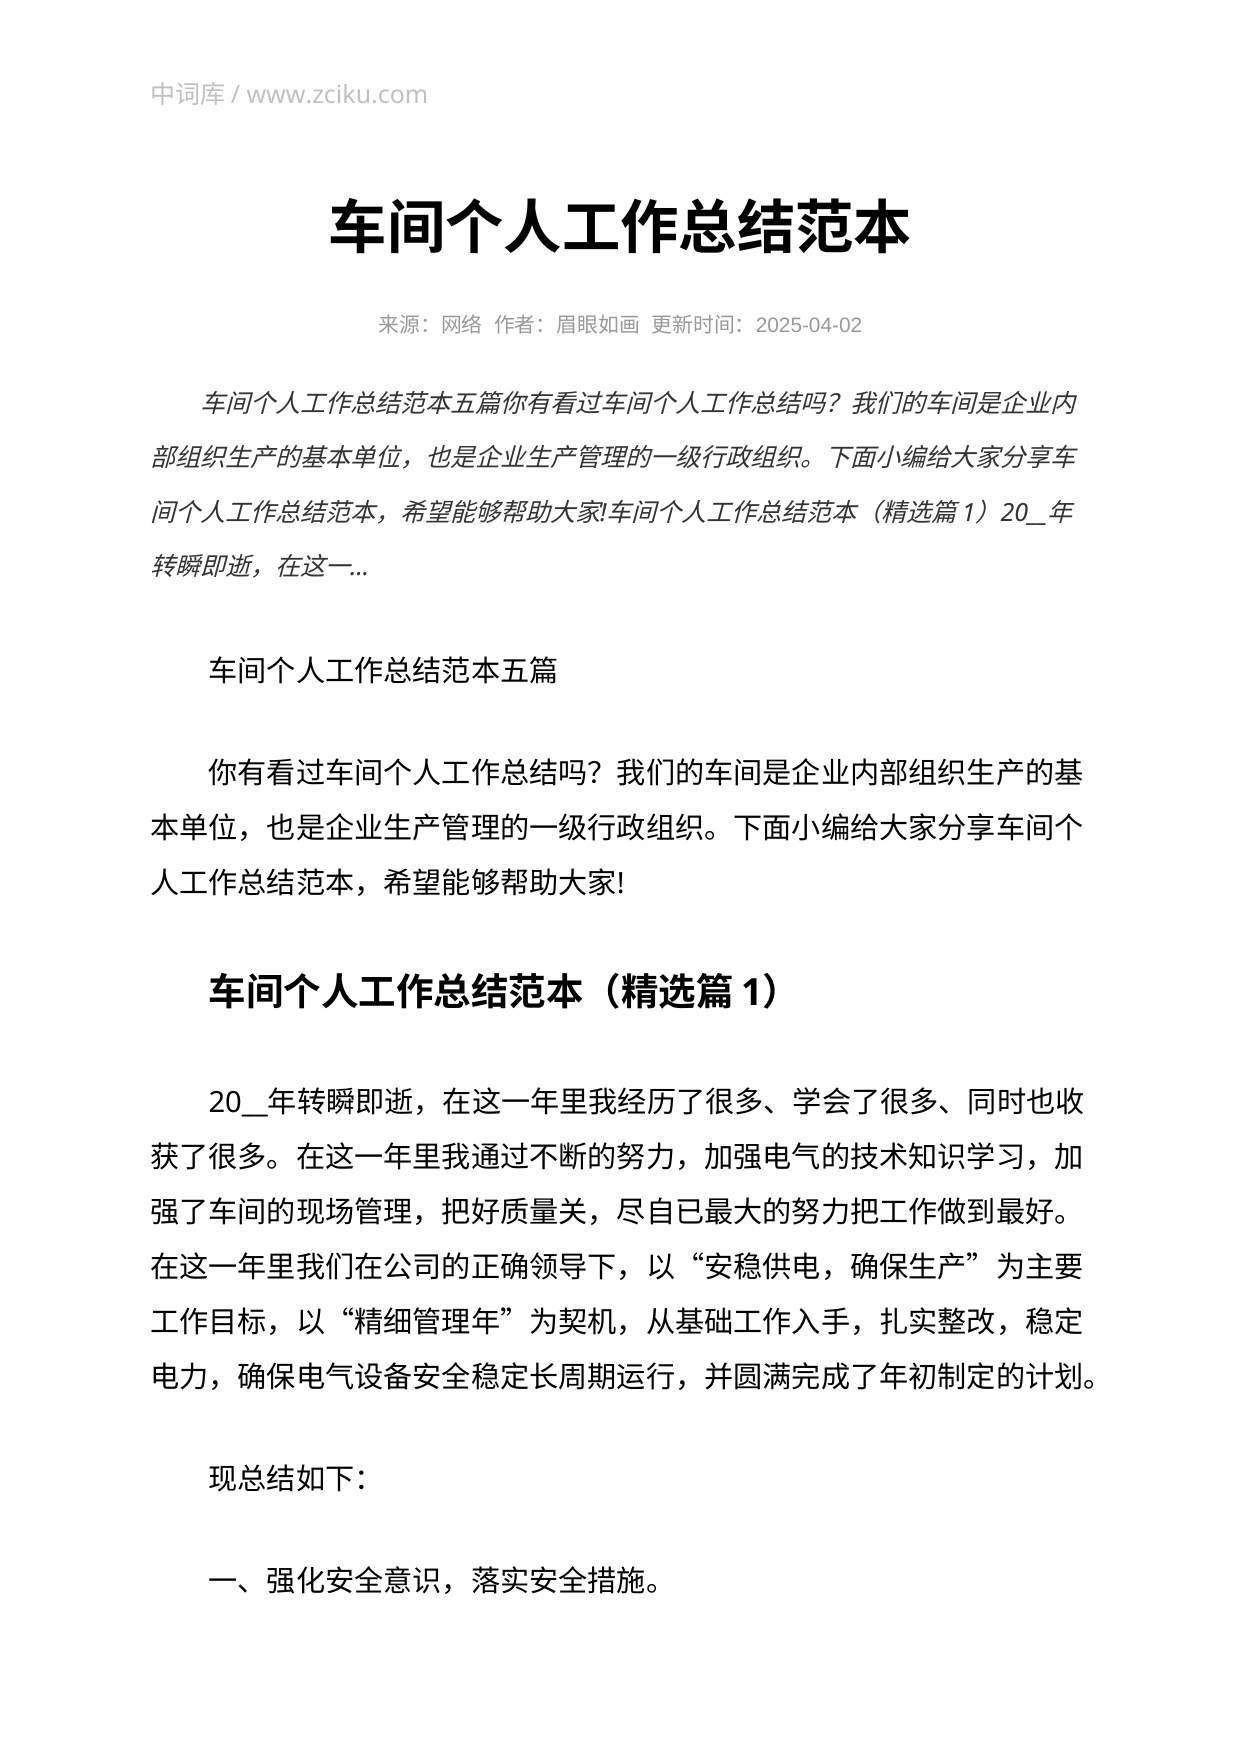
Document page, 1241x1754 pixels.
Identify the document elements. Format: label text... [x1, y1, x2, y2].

text 现总结如下： [150, 1455, 1090, 1498]
text 车间个人工作总结范本五篇你有看过车间个人工作总结吗？我们的车间是企业内部组织生产的基本单位，也是企业生产管理的一级行政组织。下面小编给大家分享车间个人工作总结范本，希望能够帮助大家!车间个人工作总结范本（精选篇1）20__年转瞬即逝，在这一... [150, 383, 1090, 583]
text 车间个人工作总结范本五篇 [150, 648, 1090, 690]
text 车间个人工作总结范本（精选篇1） [150, 961, 1090, 1016]
text 一、强化安全意识，落实安全措施。 [150, 1557, 1090, 1599]
text 你有看过车间个人工作总结吗？我们的车间是企业内部组织生产的基本单位，也是企业生产管理的一级行政组织。下面小编给大家分享车间个人工作总结范本，希望能够帮助大家! [150, 749, 1090, 902]
text 20__年转瞬即逝，在这一年里我经历了很多、学会了很多、同时也收获了很多。在这一年里我通过不断的努力，加强电气的技术知识学习，加强了车间的现场管理，把好质量关，尽自已最大的努力把工作做到最好。在这一年里我们在公司的正确领导下，以“安稳供电，确保生产”为主要工作目标，以“精细管理年”为契机，从基础工作入手，扎实整改，稳定电力，确保电气设备安全稳定长周期运行，并圆满完成了年初制定的计划。 [150, 1079, 1090, 1396]
subtitle 车间个人工作总结范本 [150, 181, 1090, 266]
text 来源：网络 作者：眉眼如画 更新时间：2025-04-02 [150, 313, 1090, 337]
